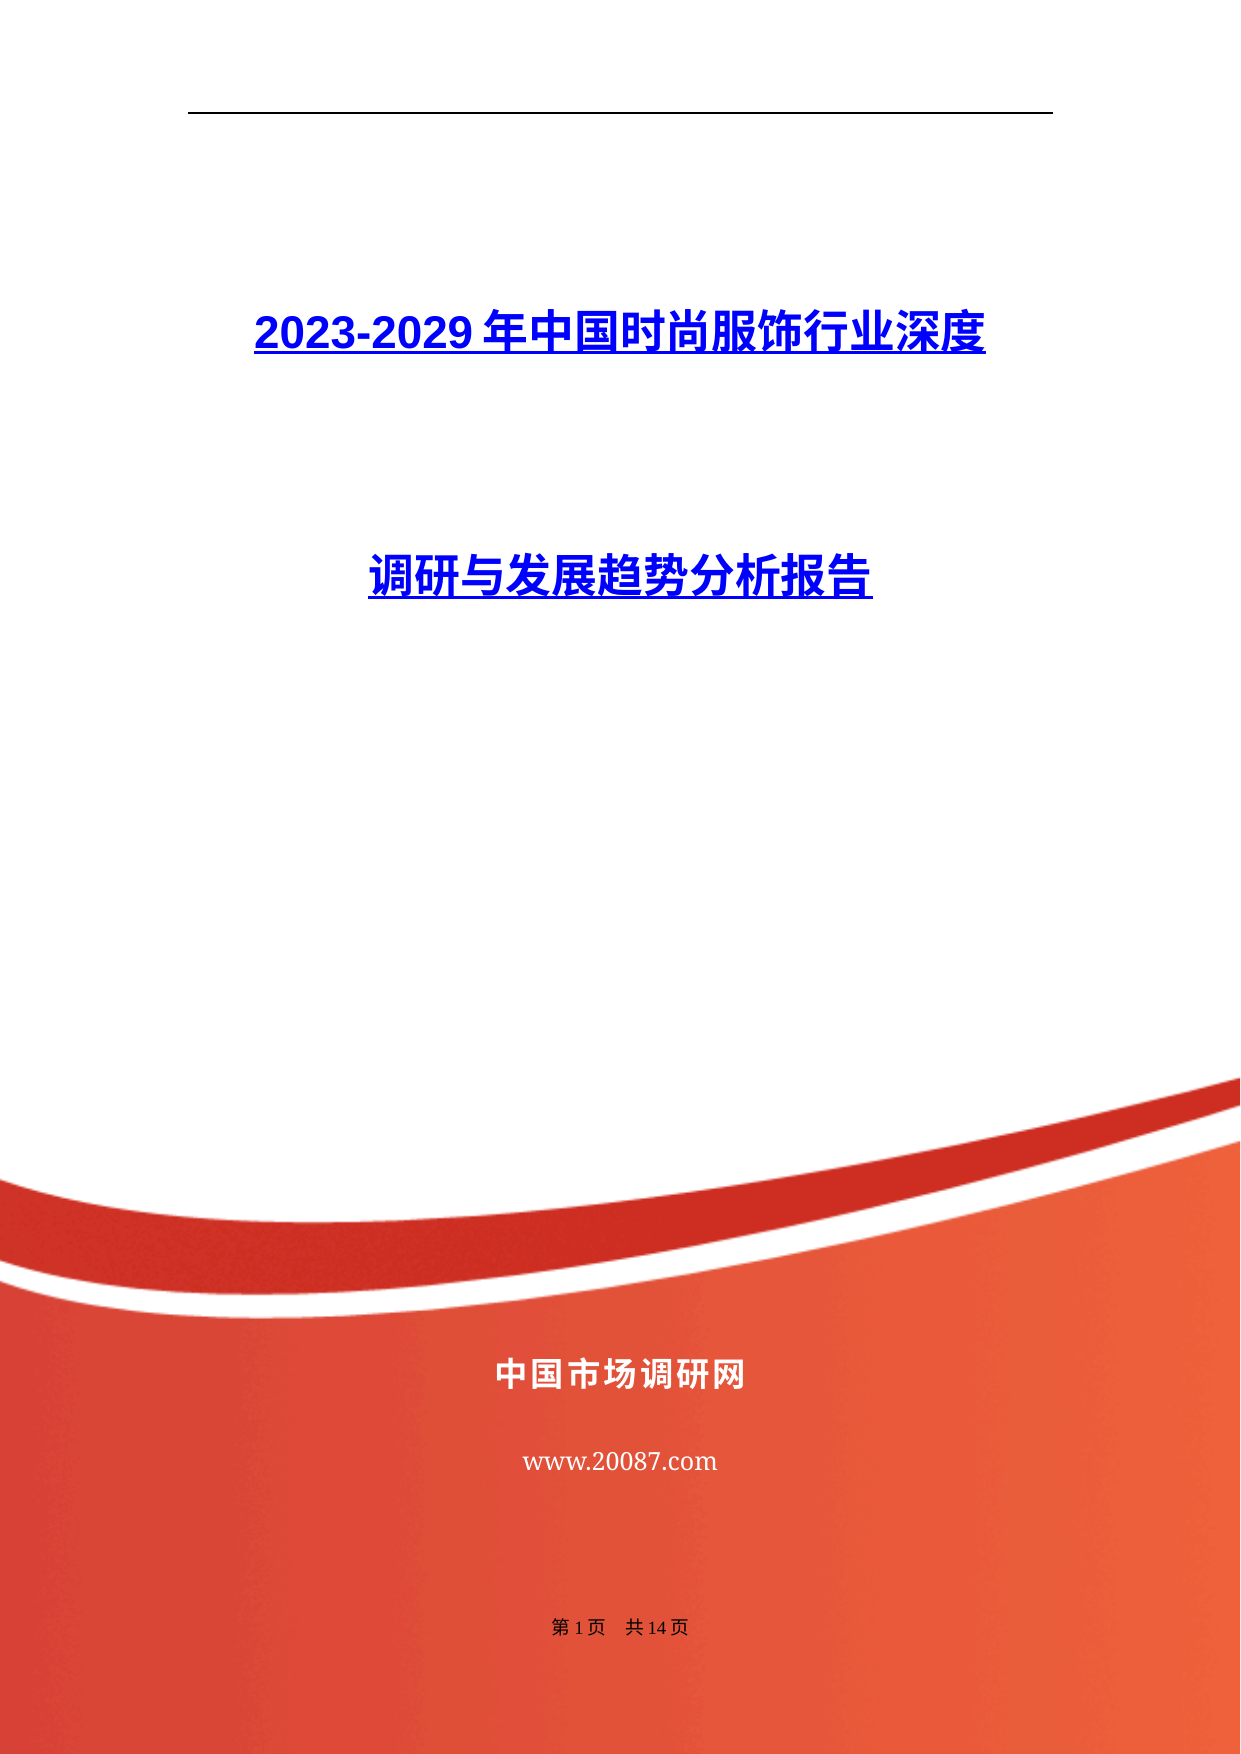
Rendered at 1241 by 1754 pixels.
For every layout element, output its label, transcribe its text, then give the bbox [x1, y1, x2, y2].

text www.20087.com [187, 1428, 1053, 1493]
picture [0, 1006, 1241, 1754]
subtitle 中国市场调研网 [187, 1339, 1053, 1404]
table_header 2023-2029年中国时尚服饰行业深度调研与发展趋势分析报告 [188, 207, 1053, 773]
